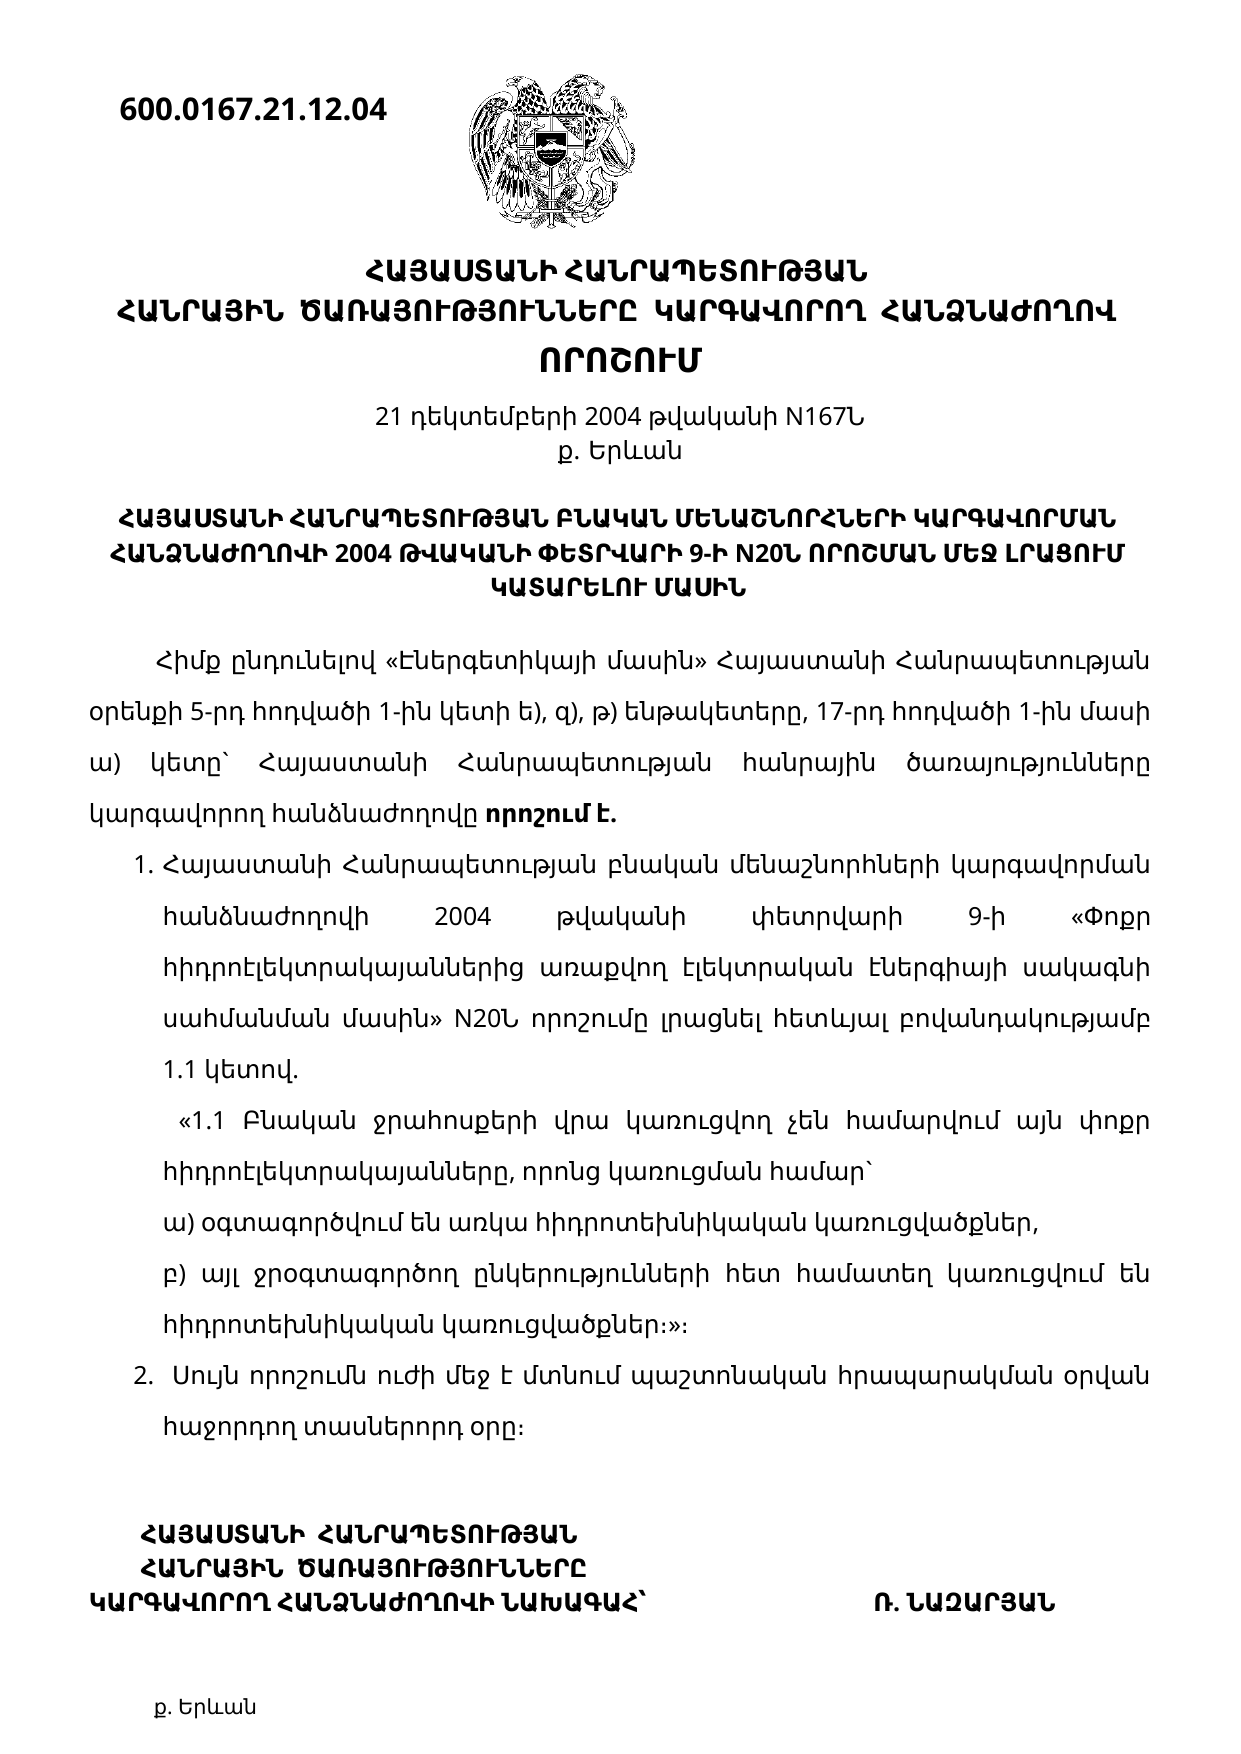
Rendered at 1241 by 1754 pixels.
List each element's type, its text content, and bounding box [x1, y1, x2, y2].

text Հիմք ընդունելով «Էներգետիկայի մասին» Հայաստանի Հանրապետության օրենքի 5-րդ հոդվածի 1-ին կետի ե), զ), թ) ենթակետերը, 17-րդ հոդվածի 1-ին մասի ա) կետը` Հայաստանի Հանրապետության հանրային ծառայությունները կարգավորող հանձնաժողովը որոշում է. [89, 643, 1152, 830]
subtitle ԿԱՐԳԱՎՈՐՈՂ ՀԱՆՁՆԱժՈՂՈՎԻ ՆԱԽԱԳԱՀ՝ Ռ. ՆԱԶԱՐՅԱՆ [89, 1585, 1231, 1619]
text ք. Երևան [89, 433, 1152, 467]
text ՈՐՈՇՈՒՄ [89, 336, 1152, 382]
subtitle ՀԱՅԱՍՏԱՆԻ ՀԱՆՐԱՊԵՏՈՒԹՅԱՆ [89, 1517, 1231, 1551]
list Սույն որոշումն ուժի մեջ է մտնում պաշտոնական հրապարակման օրվան հաջորդող տասներորդ օրը։ [133, 1358, 1152, 1443]
subtitle ՀԱՆՐԱՅԻՆ ԾԱՌԱՅՈՒԹՅՈՒՆՆԵՐԸ [89, 1551, 1231, 1585]
subtitle ՀԱՅԱՍՏԱՆԻ ՀԱՆՐԱՊԵՏՈՒԹՅԱՆ ԲՆԱԿԱՆ ՄԵՆԱՇՆՈՐՀՆԵՐԻ ԿԱՐԳԱՎՈՐՄԱՆ ՀԱՆՁՆԱԺՈՂՈՎԻ 2004 ԹՎԱԿԱՆԻ ՓԵՏՐՎԱՐԻ 9-Ի N20Ն ՈՐՈՇՄԱՆ ՄԵՋ ԼՐԱՑՈՒՄ ԿԱՏԱՐԵԼՈՒ ՄԱՍԻՆ [89, 501, 1147, 603]
text «1.1 Բնական ջրահոսքերի վրա կառուցվող չեն համարվում այն փոքր հիդրոէլեկտրակայանները, որոնց կառուցման համար` [162, 1102, 1152, 1187]
text ա) օգտագործվում են առկա հիդրոտեխնիկական կառուցվածքներ, [162, 1204, 1152, 1238]
list Հայաստանի Հանրապետության բնական մենաշնորհների կարգավորման հանձնաժողովի 2004 թվականի փետրվարի 9-ի «Փոքր հիդրոէլեկտրակայաններից առաքվող էլեկտրական էներգիայի սակագնի սահմանման մասին» N20Ն որոշումը լրացնել հետևյալ բովանդակությամբ 1.1 կետով. [133, 847, 1152, 1085]
text 21 դեկտեմբերի 2004 թվականի N167Ն [89, 399, 1152, 433]
text բ) այլ ջրօգտագործող ընկերությունների հետ համատեղ կառուցվում են հիդրոտեխնիկական կառուցվածքներ։»։ [162, 1256, 1152, 1341]
text ք. Երևան [89, 1692, 1152, 1721]
